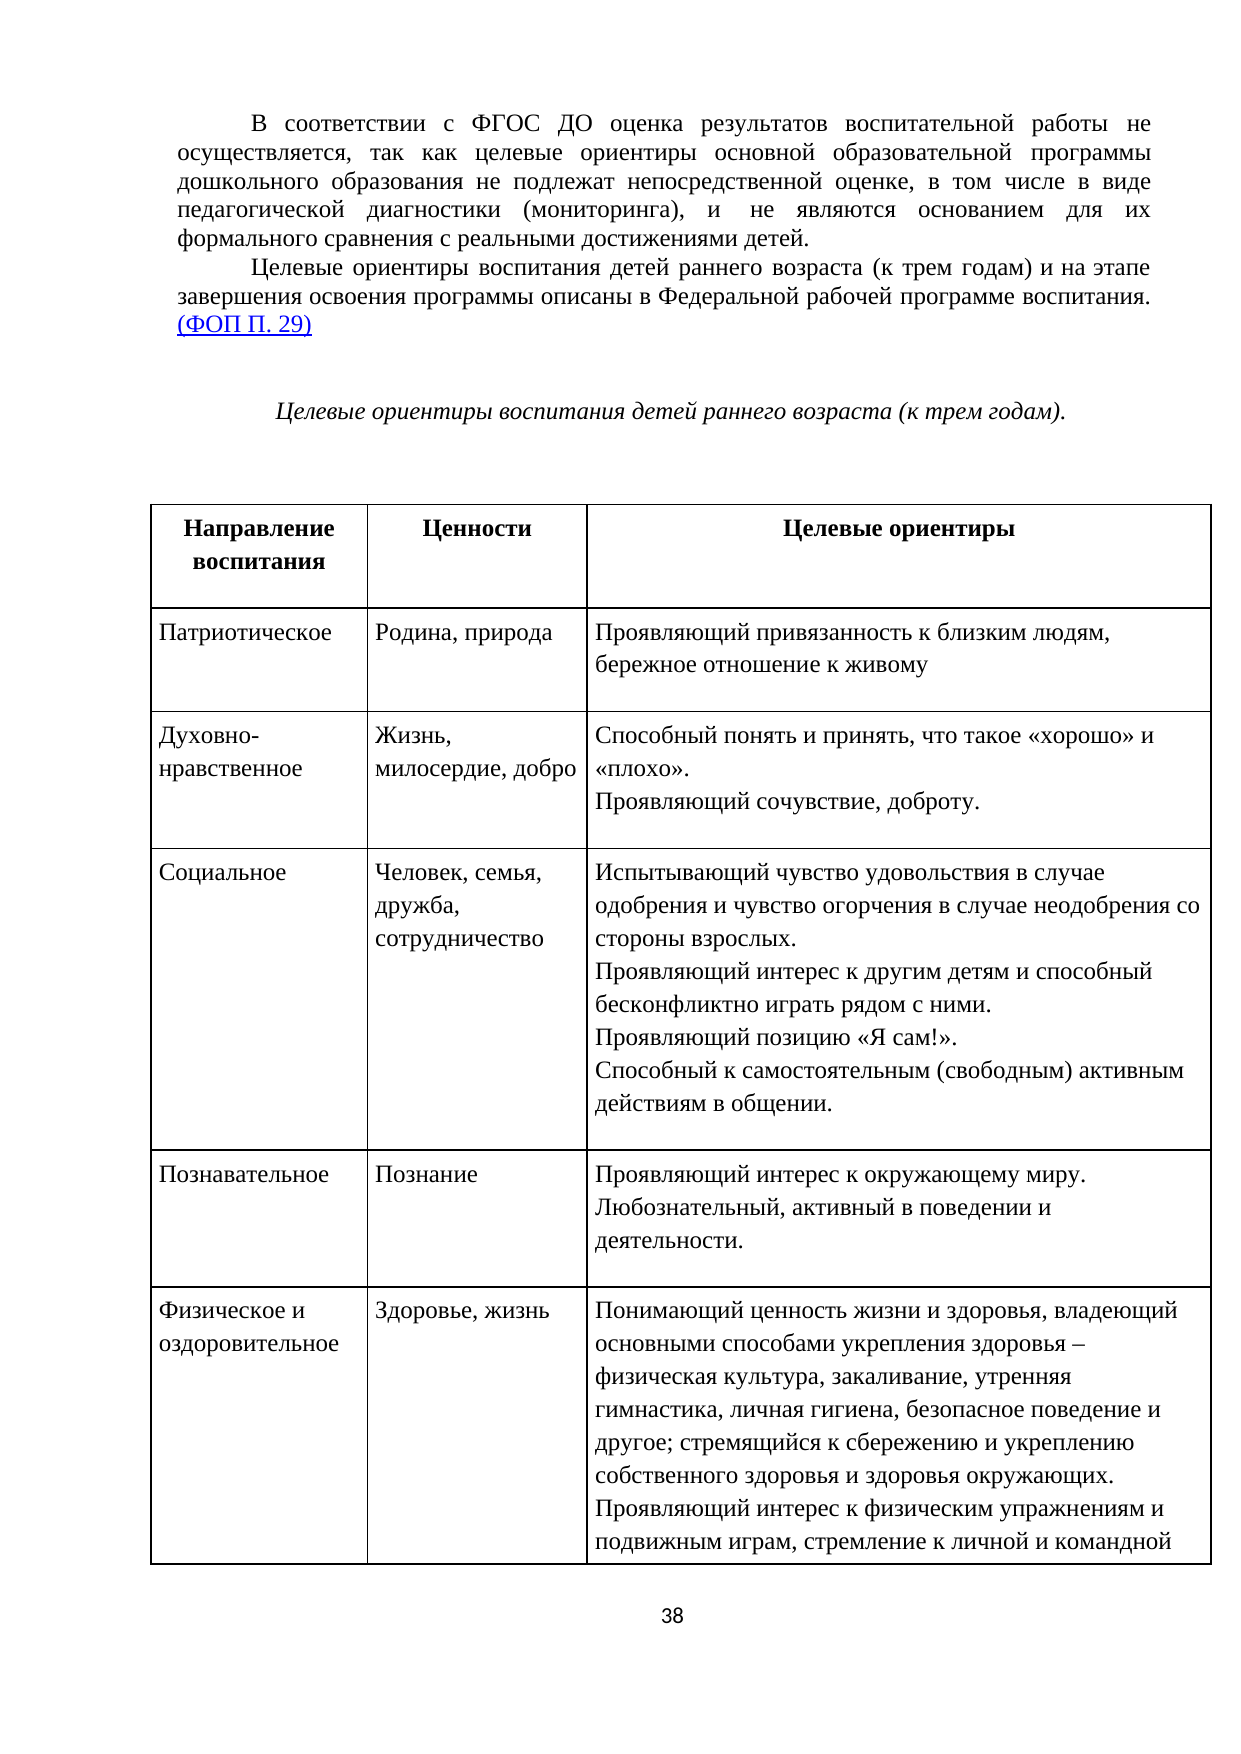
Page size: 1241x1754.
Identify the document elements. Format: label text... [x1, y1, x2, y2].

table_cell Испытывающий чувство удовольствия в случае одобрения и чувство огорчения в случае неодобрения со стороны взрослых. Проявляющий интерес к другим детям и способный бесконфликтно играть рядом с ними. Проявляющий позицию «Я сам!». Способный к самостоятельным (свободным) активным действиям в общении. [588, 849, 1210, 1149]
table_header Целевые ориентиры [588, 505, 1210, 607]
table_cell Проявляющий привязанность к близким людям, бережное отношение к живому [588, 609, 1210, 711]
text Целевые ориентиры воспитания детей раннего возраста (к трем годам). [150, 396, 1194, 424]
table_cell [588, 1288, 1210, 1563]
table_cell Патриотическое [152, 609, 367, 711]
table_header Направление воспитания [152, 505, 367, 607]
table_cell Проявляющий интерес к окружающему миру. Любознательный, активный в поведении и деятельности. [588, 1151, 1210, 1286]
table_cell Человек, семья, дружба, сотрудничество [368, 849, 586, 1149]
table_cell Здоровье, жизнь [368, 1288, 586, 1563]
table_cell Духовно-нравственное [152, 712, 367, 847]
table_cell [152, 1288, 367, 1563]
table_cell Жизнь, милосердие, добро [368, 712, 586, 847]
table_cell Родина, природа [368, 609, 586, 711]
table_cell Познавательное [152, 1151, 367, 1286]
table_cell Социальное [152, 849, 367, 1149]
text В соответствии с ФГОС ДО оценка результатов воспитательной работы не осуществляется, так как целевые ориентиры основной образовательной программы дошкольного образования не подлежат непосредственной оценке, в том числе в виде педагогической диагностики (мониторинга), и не являются основанием для их формального сравнения с реальными достижениями детей. [177, 108, 1151, 252]
table_header Ценности [368, 505, 586, 607]
text Целевые ориентиры воспитания детей раннего возраста (к трем годам) и на этапе завершения освоения программы описаны в Федеральной рабочей программе воспитания. (ФОП П. 29) [177, 252, 1151, 338]
table_cell Способный понять и принять, что такое «хорошо» и «плохо». Проявляющий сочувствие, доброту. [588, 712, 1210, 847]
table_cell Познание [368, 1151, 586, 1286]
